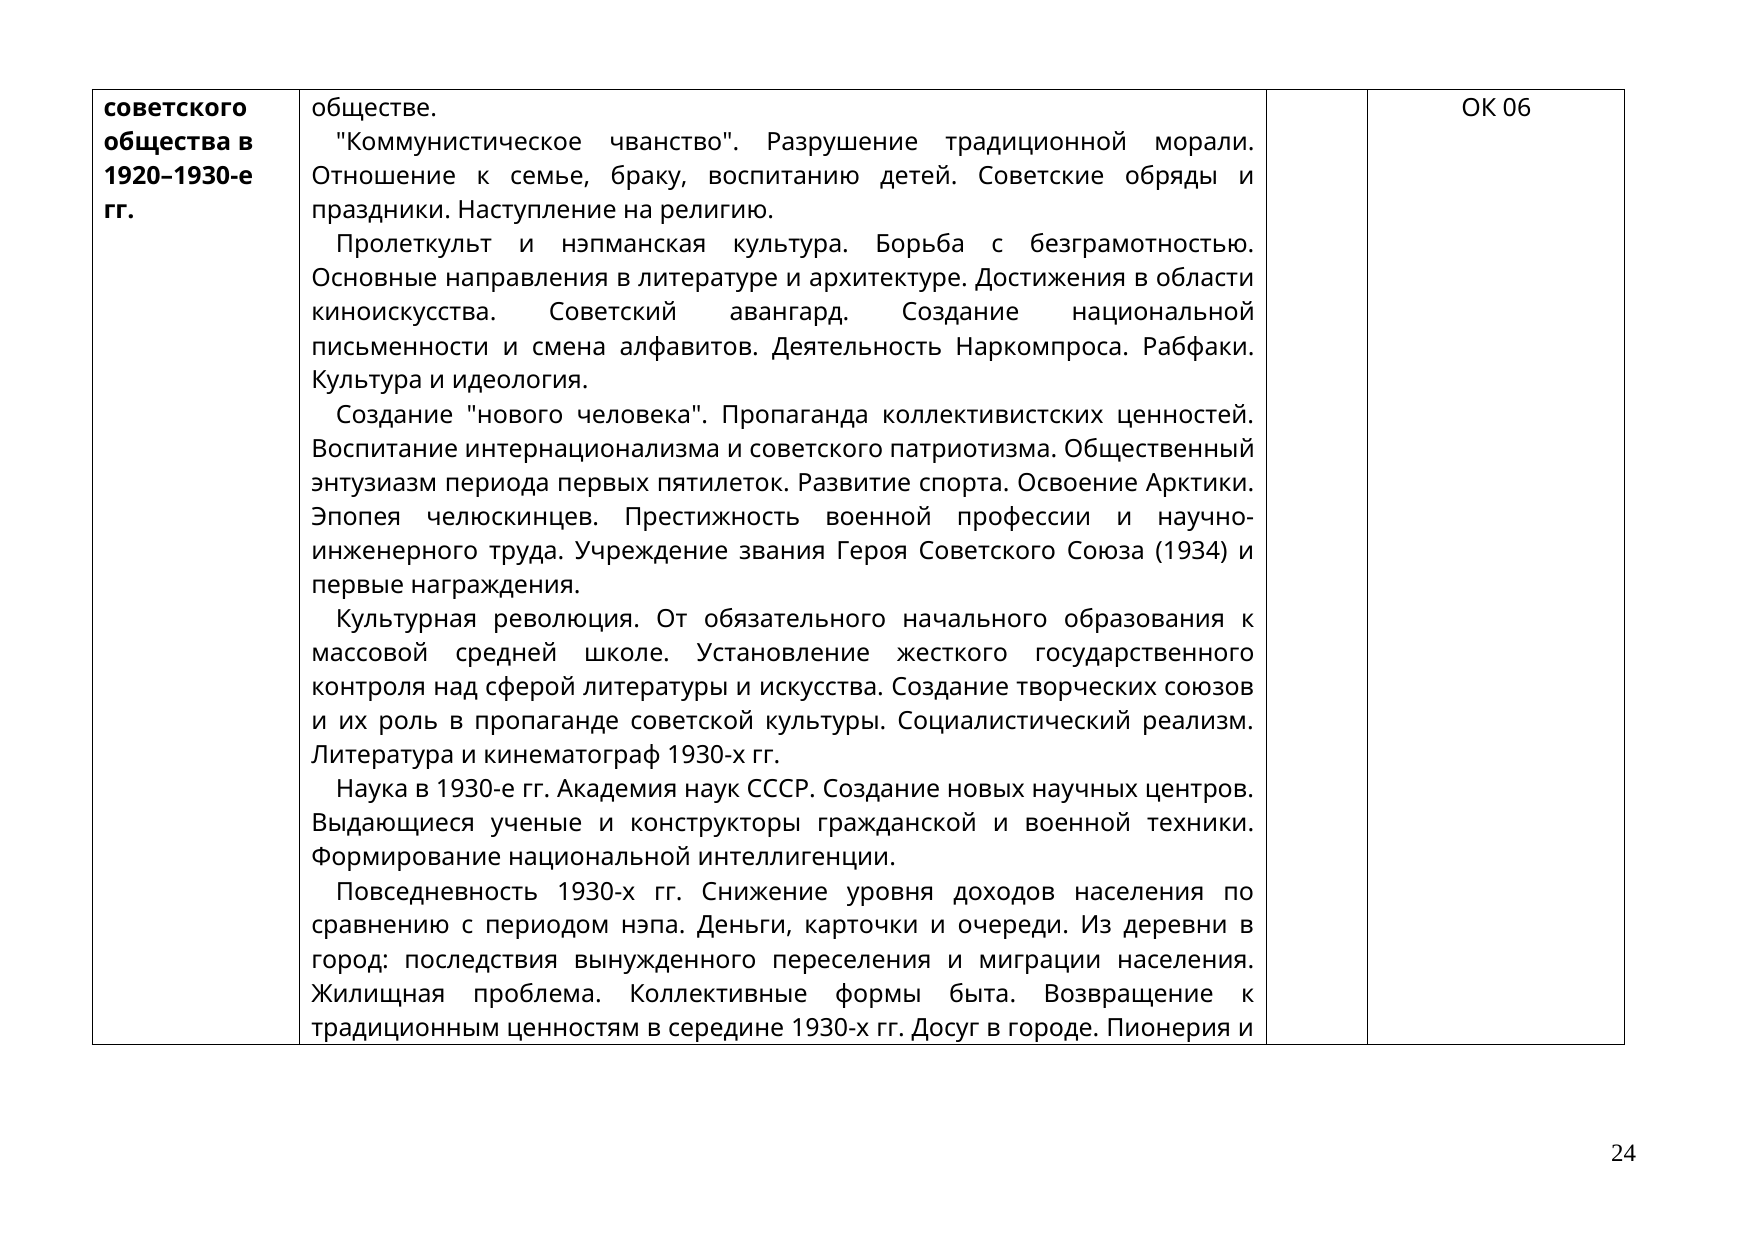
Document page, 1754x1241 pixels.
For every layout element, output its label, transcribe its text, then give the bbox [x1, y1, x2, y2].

table_cell 2 [1267, 90, 1367, 1043]
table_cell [300, 90, 1266, 1043]
